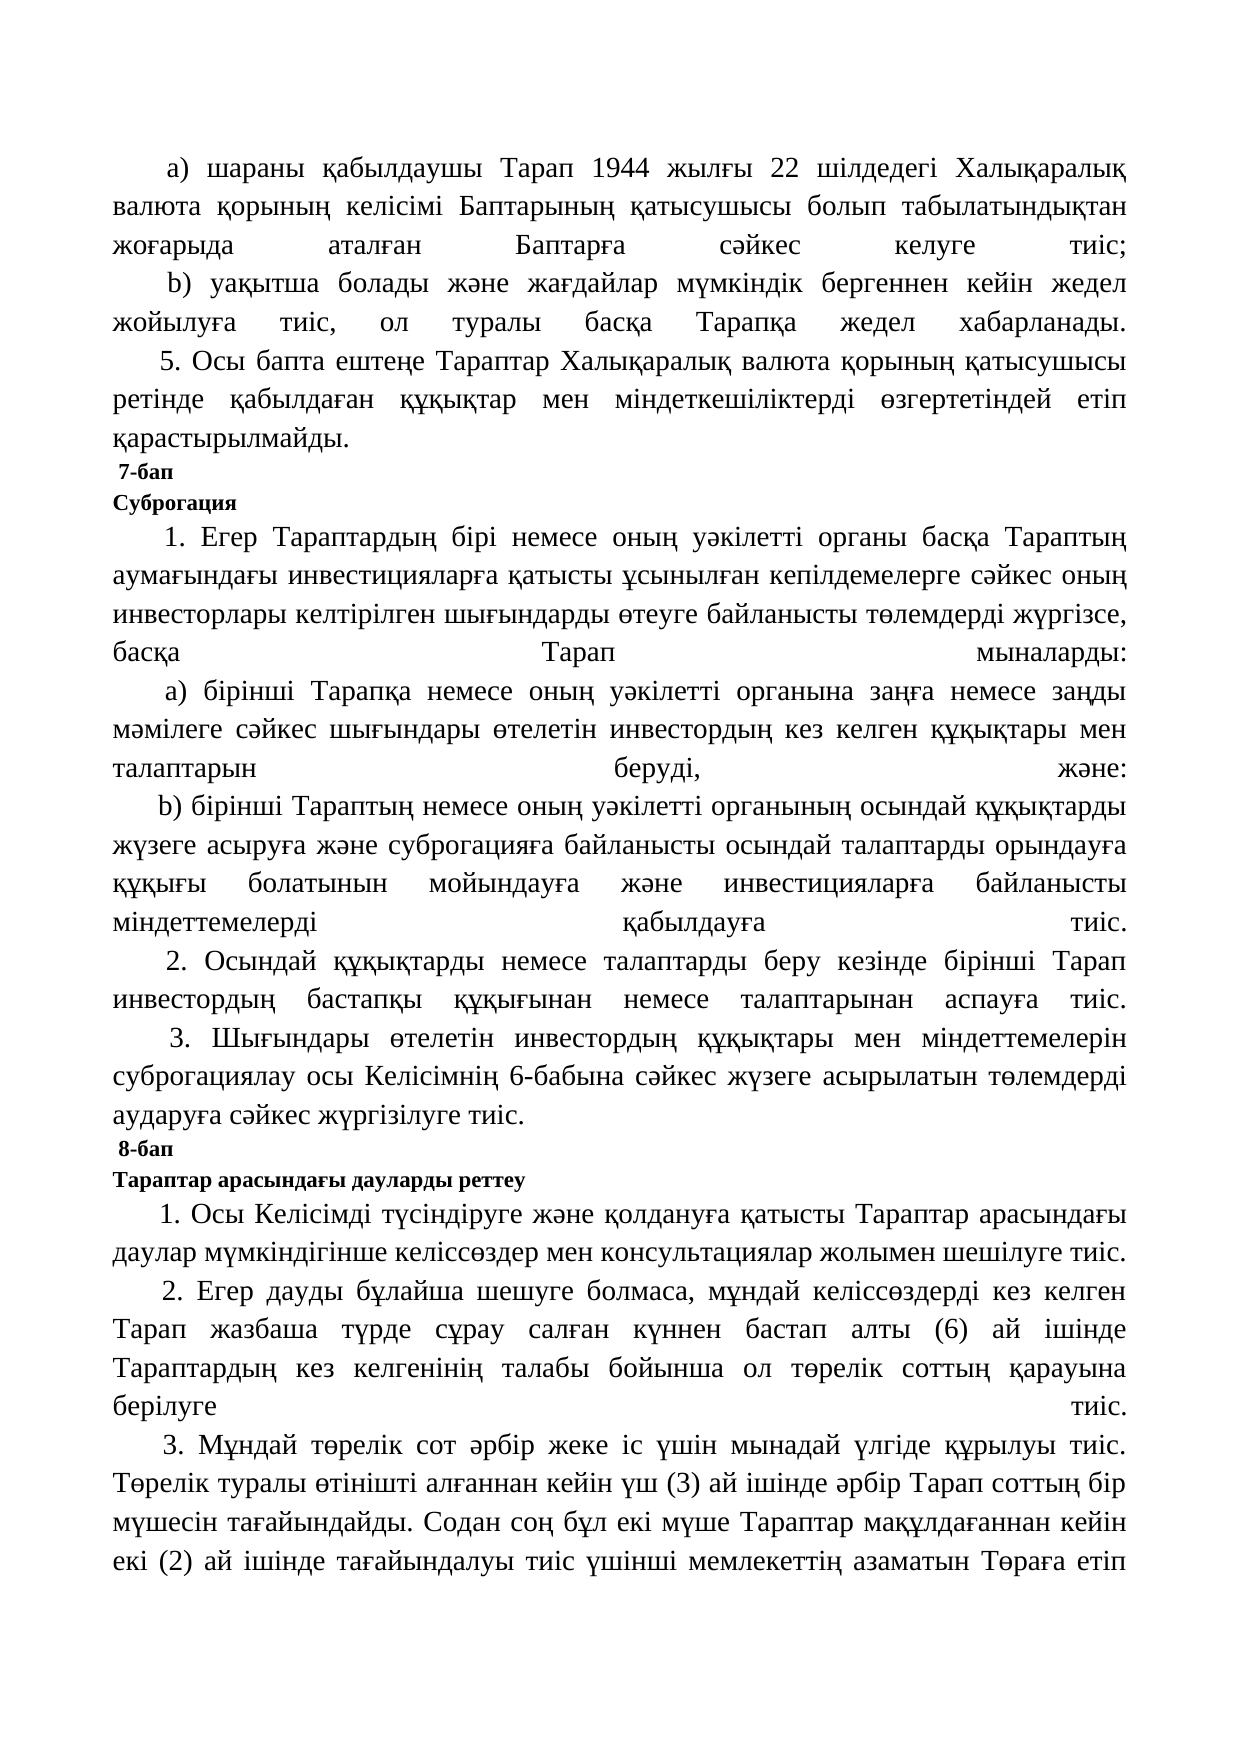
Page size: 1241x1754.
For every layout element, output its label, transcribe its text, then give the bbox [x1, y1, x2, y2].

text 1. Егер Тараптардың бірі немесе оның уәкілетті органы басқа Тараптың аумағындағы инвестицияларға қатысты ұсынылған кепілдемелерге сәйкес оның инвесторлары келтірілген шығындарды өтеуге байланысты төлемдерді жүргізсе, басқа Тарап мыналарды: а) бірінші Тарапқа немесе оның уәкілетті органына заңға немесе заңды мәмілеге сәйкес шығындары өтелетін инвестордың кез келген құқықтары мен талаптарын беруді, және: b) бірінші Тараптың немесе оның уәкілетті органының осындай құқықтарды жүзеге асыруға және суброгацияға байланысты осындай талаптарды орындауға құқығы болатынын мойындауға және инвестицияларға байланысты міндеттемелерді қабылдауға тиіс. 2. Осындай құқықтарды немесе талаптарды беру кезінде бірінші Тарап инвестордың бастапқы құқығынан немесе талаптарынан аспауға тиіс. 3. Шығындары өтелетін инвестордың құқықтары мен міндеттемелерін суброгациялау осы Келісімнің 6-бабына сәйкес жүзеге асырылатын төлемдерді аударуға сәйкес жүргізілуге тиіс. [112, 519, 1128, 1130]
text 7-бап Суброгация [112, 458, 1128, 515]
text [112, 150, 1128, 453]
text 8-бап Тараптар арасындағы дауларды реттеу [112, 1135, 1128, 1192]
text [112, 1196, 1128, 1576]
